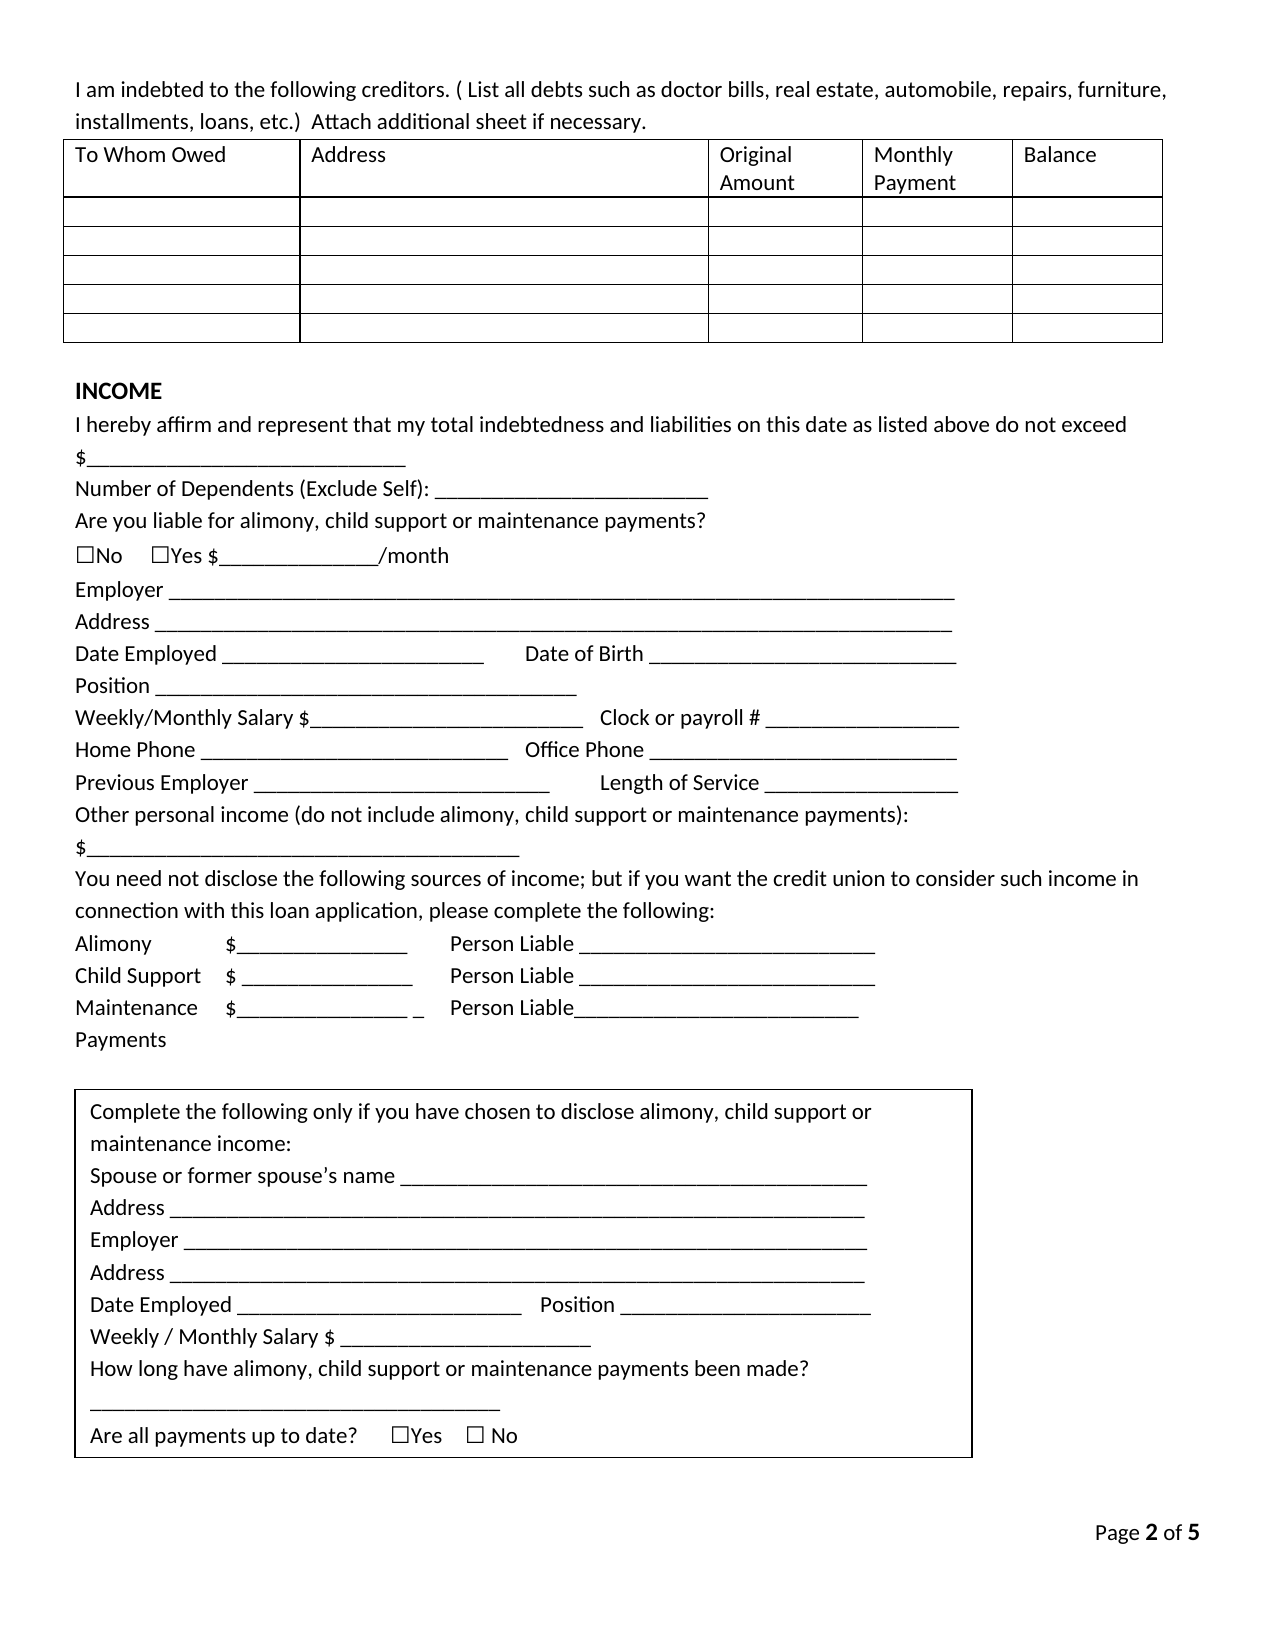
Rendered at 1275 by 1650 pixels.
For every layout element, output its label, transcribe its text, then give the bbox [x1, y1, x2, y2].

table_cell [1013, 314, 1162, 342]
text INCOME [75, 375, 1200, 406]
text Previous Employer __________________________ Length of Service _________________ [75, 768, 1200, 796]
text I hereby affirm and represent that my total indebtedness and liabilities on this date as listed above do not exceed $____________________________ [75, 410, 1200, 470]
text Employer _____________________________________________________________________ [75, 575, 1200, 603]
table_cell [64, 227, 299, 254]
text Maintenance $_______________ _ Person Liable_________________________ [75, 993, 1200, 1021]
table_header To Whom Owed [64, 140, 299, 196]
text Address ______________________________________________________________________ [75, 607, 1200, 635]
text Payments [75, 1025, 1200, 1053]
text Other personal income (do not include alimony, child support or maintenance payments): [75, 800, 1200, 828]
table_header Original Amount [709, 140, 862, 196]
text $______________________________________ [75, 832, 1200, 860]
text Number of Dependents (Exclude Self): ________________________ [75, 474, 1200, 502]
table_cell [301, 256, 708, 284]
text No Yes $______________/month [75, 539, 1200, 570]
table_cell [301, 198, 708, 226]
table_cell [1013, 256, 1162, 284]
table_cell [64, 314, 299, 342]
table_cell [64, 198, 299, 226]
table_cell [1013, 285, 1162, 313]
table_cell [709, 285, 862, 313]
table_header Address [301, 140, 708, 196]
table_cell [863, 314, 1012, 342]
text Weekly/Monthly Salary $________________________ Clock or payroll # _________________ [75, 703, 1200, 731]
text Date Employed _______________________ Date of Birth ___________________________ [75, 639, 1200, 667]
table_cell [301, 314, 708, 342]
table_cell [863, 285, 1012, 313]
table_cell [301, 285, 708, 313]
table_cell [709, 256, 862, 284]
text Child Support $ _______________ Person Liable __________________________ [75, 961, 1200, 989]
text Alimony $_______________ Person Liable __________________________ [75, 929, 1200, 957]
table_cell [709, 314, 862, 342]
text Home Phone ___________________________ Office Phone ___________________________ [75, 736, 1200, 764]
table_cell [64, 256, 299, 284]
table_cell [1013, 227, 1162, 254]
table_header Monthly Payment [863, 140, 1012, 196]
table_cell [863, 256, 1012, 284]
table_cell [301, 227, 708, 254]
table_cell [709, 198, 862, 226]
table_cell [709, 227, 862, 254]
table_cell [863, 198, 1012, 226]
text Position _____________________________________ [75, 671, 1200, 699]
text I am indebted to the following creditors. ( List all debts such as doctor bills, real estate, automobile, repairs, furniture, installments, loans, etc.) Attach additional sheet if necessary. [75, 75, 1200, 135]
text Are you liable for alimony, child support or maintenance payments? [75, 507, 1200, 534]
table_header Balance [1013, 140, 1162, 196]
table_cell [863, 227, 1012, 254]
table_cell [64, 285, 299, 313]
table_cell [1013, 198, 1162, 226]
text You need not disclose the following sources of income; but if you want the credit union to consider such income in connection with this loan application, please complete the following: [75, 864, 1200, 924]
